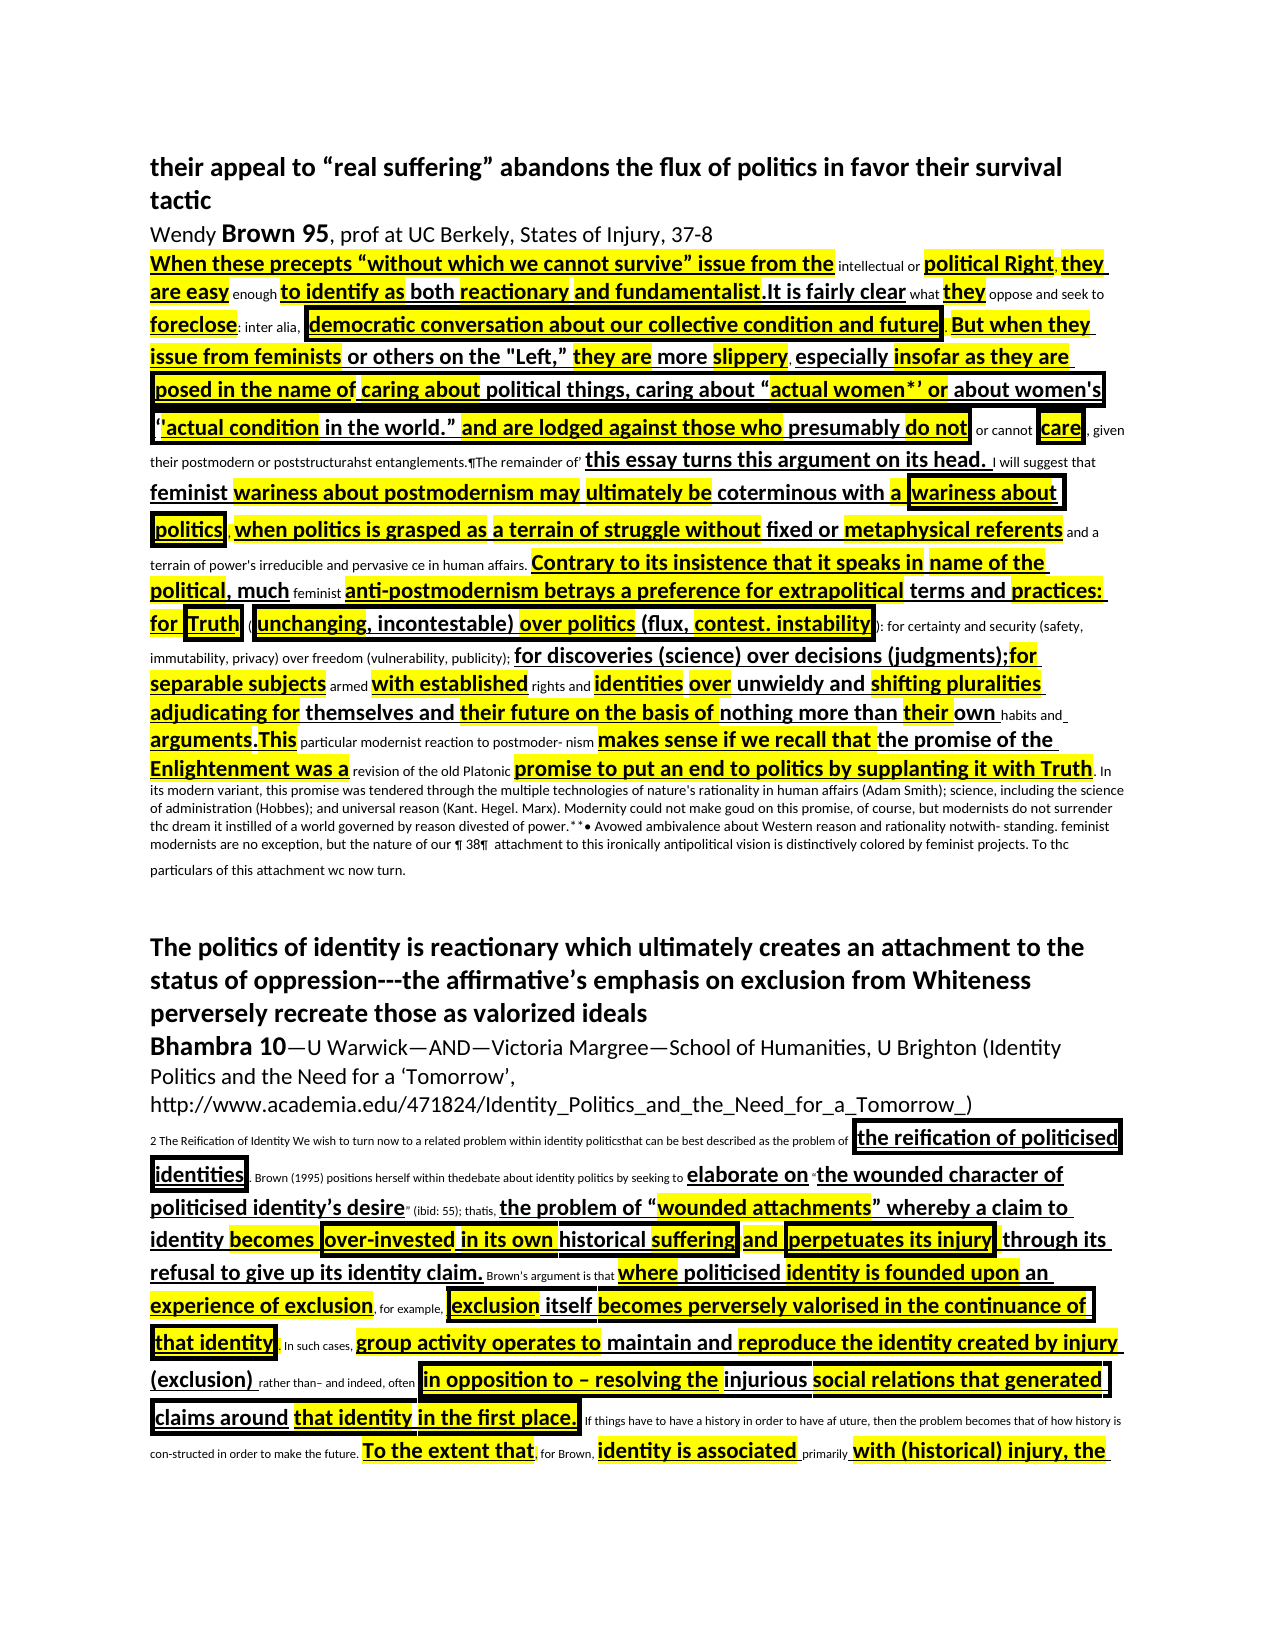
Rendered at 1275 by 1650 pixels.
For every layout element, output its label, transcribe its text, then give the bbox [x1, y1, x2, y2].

text When these precepts “without which we cannot survive” issue from the intellectual or political Right, they are easy enough to identify as both reactionary and fundamentalist.It is fairly clear what they oppose and seek to foreclose: inter alia, democratic conversation about our collective condition and future. But when they issue from feminists or others on the "Left,” they are more slippery, especially insofar as they are posed in the name of caring about political things, caring about “actual women*’ or about women's ‘'actual condition in the world.” and are lodged against those who presumably do not or cannot care, given their postmodern or poststructurahst entanglements.¶The remainder of’ this essay turns this argument on its head. I will suggest that feminist wariness about postmodernism may ultimately be coterminous with a wariness about politics, when politics is grasped as a terrain of struggle without fixed or metaphysical referents and a terrain of power's irreducible and pervasive ce in human affairs. Contrary to its insistence that it speaks in name of the political, much feminist anti-postmodernism betrays a preference for extrapolitical terms and practices: for Truth (unchanging, incontestable) over politics (flux, contest. instability): for certainty and security (safety, immutability, privacy) over freedom (vulnerability, publicity); for discoveries (science) over decisions (judgments);for separable subjects armed with established rights and identities over unwieldy and shifting pluralities adjudicating for themselves and their future on the basis of nothing more than their own habits and arguments.This particular modernist reaction to postmoder- nism makes sense if we recall that the promise of the Enlightenment was a revision of the old Platonic promise to put an end to politics by supplanting it with Truth. In its modern variant, this promise was tendered through the multiple technologies of nature's rationality in human affairs (Adam Smith); science, including the science of administration (Hobbes); and universal reason (Kant. Hegel. Marx). Modernity could not make goud on this promise, of course, but modernists do not surrender thc dream it instilled of a world governed by reason divested of power.**• Avowed ambivalence about Western reason and rationality notwith- standing. feminist modernists are no exception, but the nature of our ¶ 38¶ attachment to this ironically antipolitical vision is distinctively colored by feminist projects. To thc particulars of this attachment wc now turn. [150, 249, 1125, 881]
text Wendy Brown 95, prof at UC Berkely, States of Injury, 37-8 [150, 216, 1125, 249]
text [150, 1118, 1125, 1464]
subtitle The politics of identity is reactionary which ultimately creates an attachment to the status of oppression---the affirmative’s emphasis on exclusion from Whiteness perversely recreate those as valorized ideals [150, 930, 1125, 1029]
subtitle their appeal to “real suffering” abandons the flux of politics in favor their survival tactic [150, 150, 1125, 216]
text Bhambra 10—U Warwick—AND—Victoria Margree—School of Humanities, U Brighton (Identity Politics and the Need for a ‘Tomorrow’, http://www.academia.edu/471824/Identity_Politics_and_the_Need_for_a_Tomorrow_) [150, 1029, 1125, 1118]
